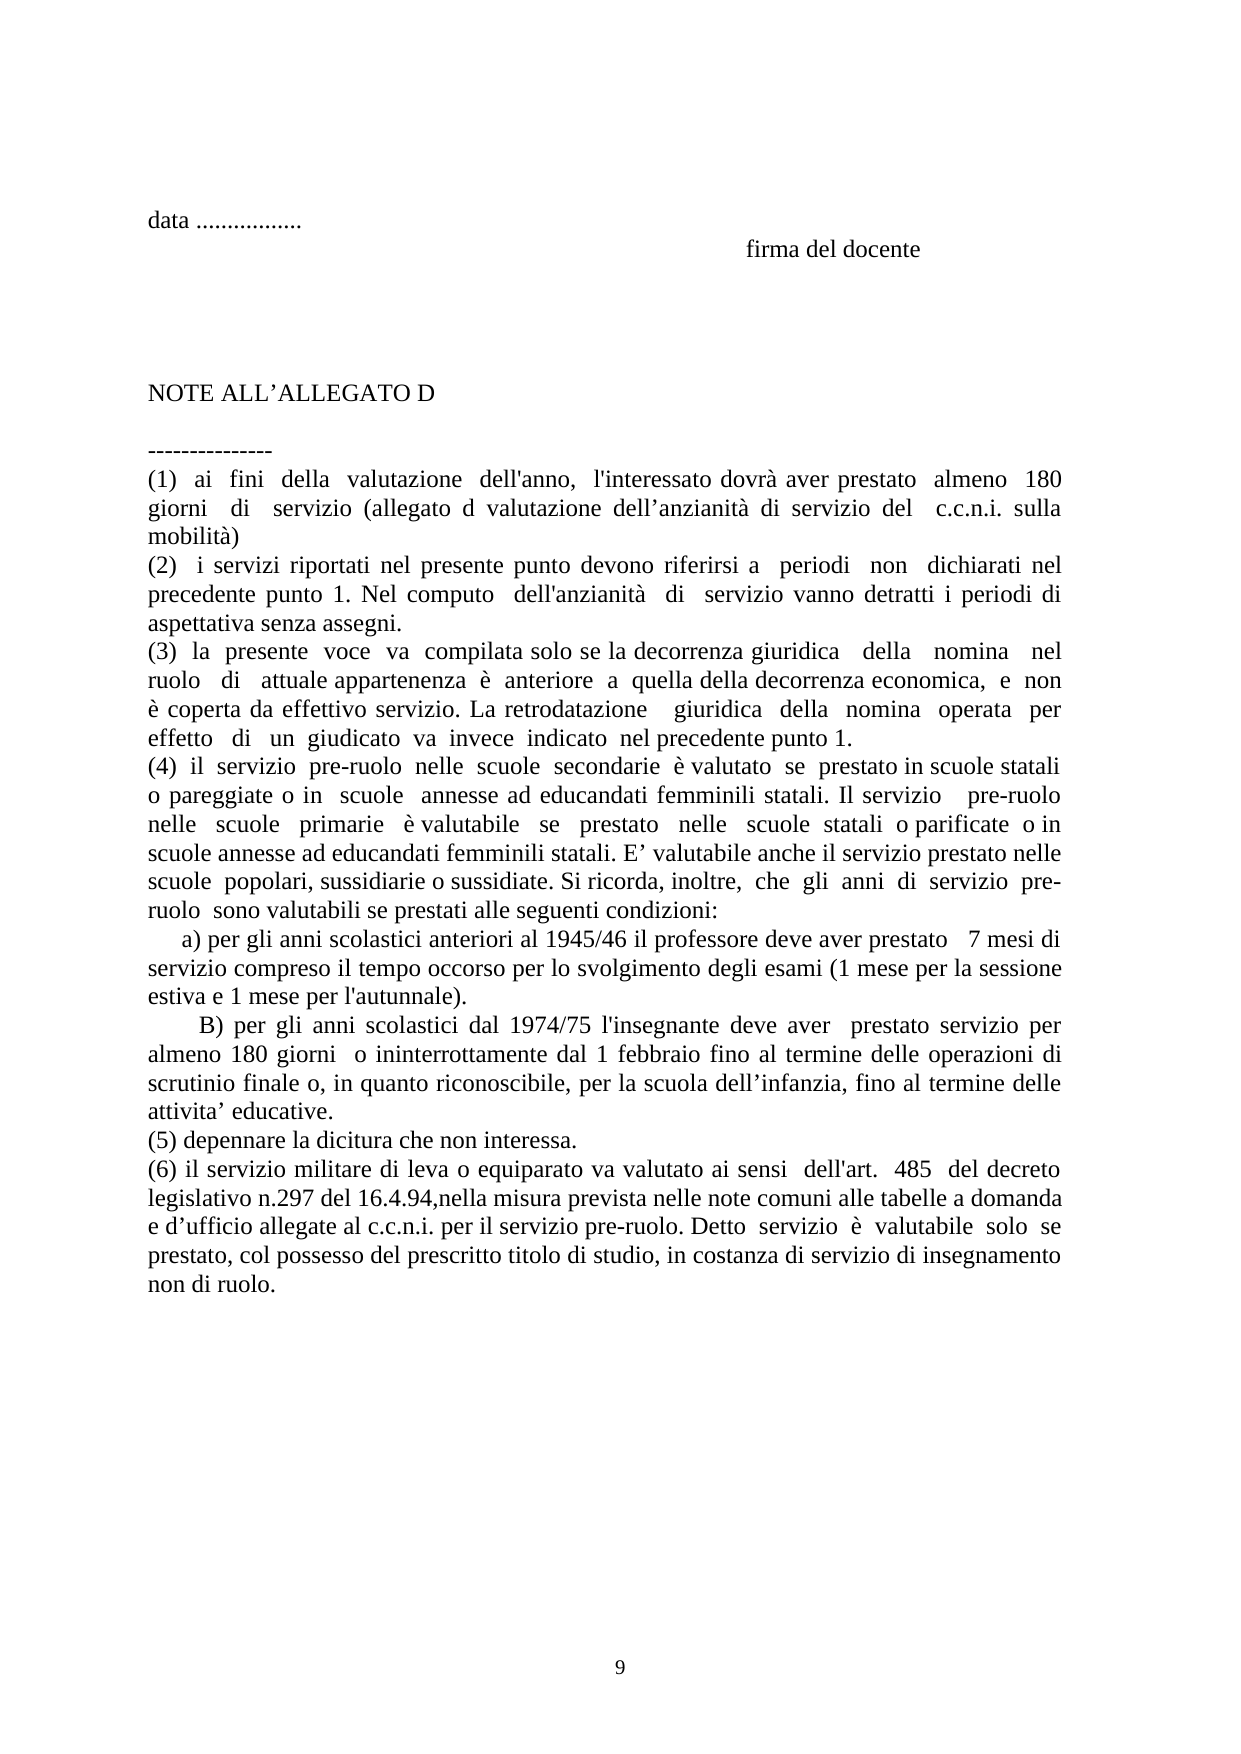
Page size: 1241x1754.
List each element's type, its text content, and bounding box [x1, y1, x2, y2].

text (5) depennare la dicitura che non interessa. [148, 1125, 1063, 1154]
text (4) il servizio pre-ruolo nelle scuole secondarie è valutato se prestato in scuole statali o pareggiate o in scuole annesse ad educandati femminili statali. Il servizio pre-ruolo nelle scuole primarie è valutabile se prestato nelle scuole statali o parificate o in scuole annesse ad educandati femminili statali. E’ valutabile anche il servizio prestato nelle [148, 751, 1063, 866]
text firma del docente [148, 234, 1063, 263]
text (2) i servizi riportati nel presente punto devono riferirsi a periodi non dichiarati nel precedente punto 1. Nel computo dell'anzianità di servizio vanno detratti i periodi di aspettativa senza assegni. [148, 550, 1063, 636]
text a) per gli anni scolastici anteriori al 1945/46 il professore deve aver prestato 7 mesi di servizio compreso il tempo occorso per lo svolgimento degli esami (1 mese per la sessione estiva e 1 mese per l'autunnale). [148, 924, 1063, 1010]
text (3) la presente voce va compilata solo se la decorrenza giuridica della nomina nel ruolo di attuale appartenenza è anteriore a quella della decorrenza economica, e non è coperta da effettivo servizio. La retrodatazione giuridica della nomina operata per effetto di un giudicato va invece indicato nel precedente punto 1. [148, 636, 1063, 751]
text B) per gli anni scolastici dal 1974/75 l'insegnante deve aver prestato servizio per almeno 180 giorni o ininterrottamente dal 1 febbraio fino al termine delle operazioni di scrutinio finale o, in quanto riconoscibile, per la scuola dell’infanzia, fino al termine delle attivita’ educative. [148, 1010, 1063, 1125]
text scuole popolari, sussidiarie o sussidiate. Si ricorda, inoltre, che gli anni di servizio pre-ruolo sono valutabili se prestati alle seguenti condizioni: [148, 866, 1063, 924]
text data ................. [148, 205, 1063, 234]
text --------------- [148, 435, 1063, 464]
text NOTE ALL’ALLEGATO D [148, 378, 1063, 406]
text (1) ai fini della valutazione dell'anno, l'interessato dovrà aver prestato almeno 180 giorni di servizio (allegato d valutazione dell’anzianità di servizio del c.c.n.i. sulla mobilità) [148, 464, 1063, 550]
text (6) il servizio militare di leva o equiparato va valutato ai sensi dell'art. 485 del decreto legislativo n.297 del 16.4.94,nella misura prevista nelle note comuni alle tabelle a domanda e d’ufficio allegate al c.c.n.i. per il servizio pre-ruolo. Detto servizio è valutabile solo se prestato, col possesso del prescritto titolo di studio, in costanza di servizio di insegnamento non di ruolo. [148, 1154, 1063, 1298]
